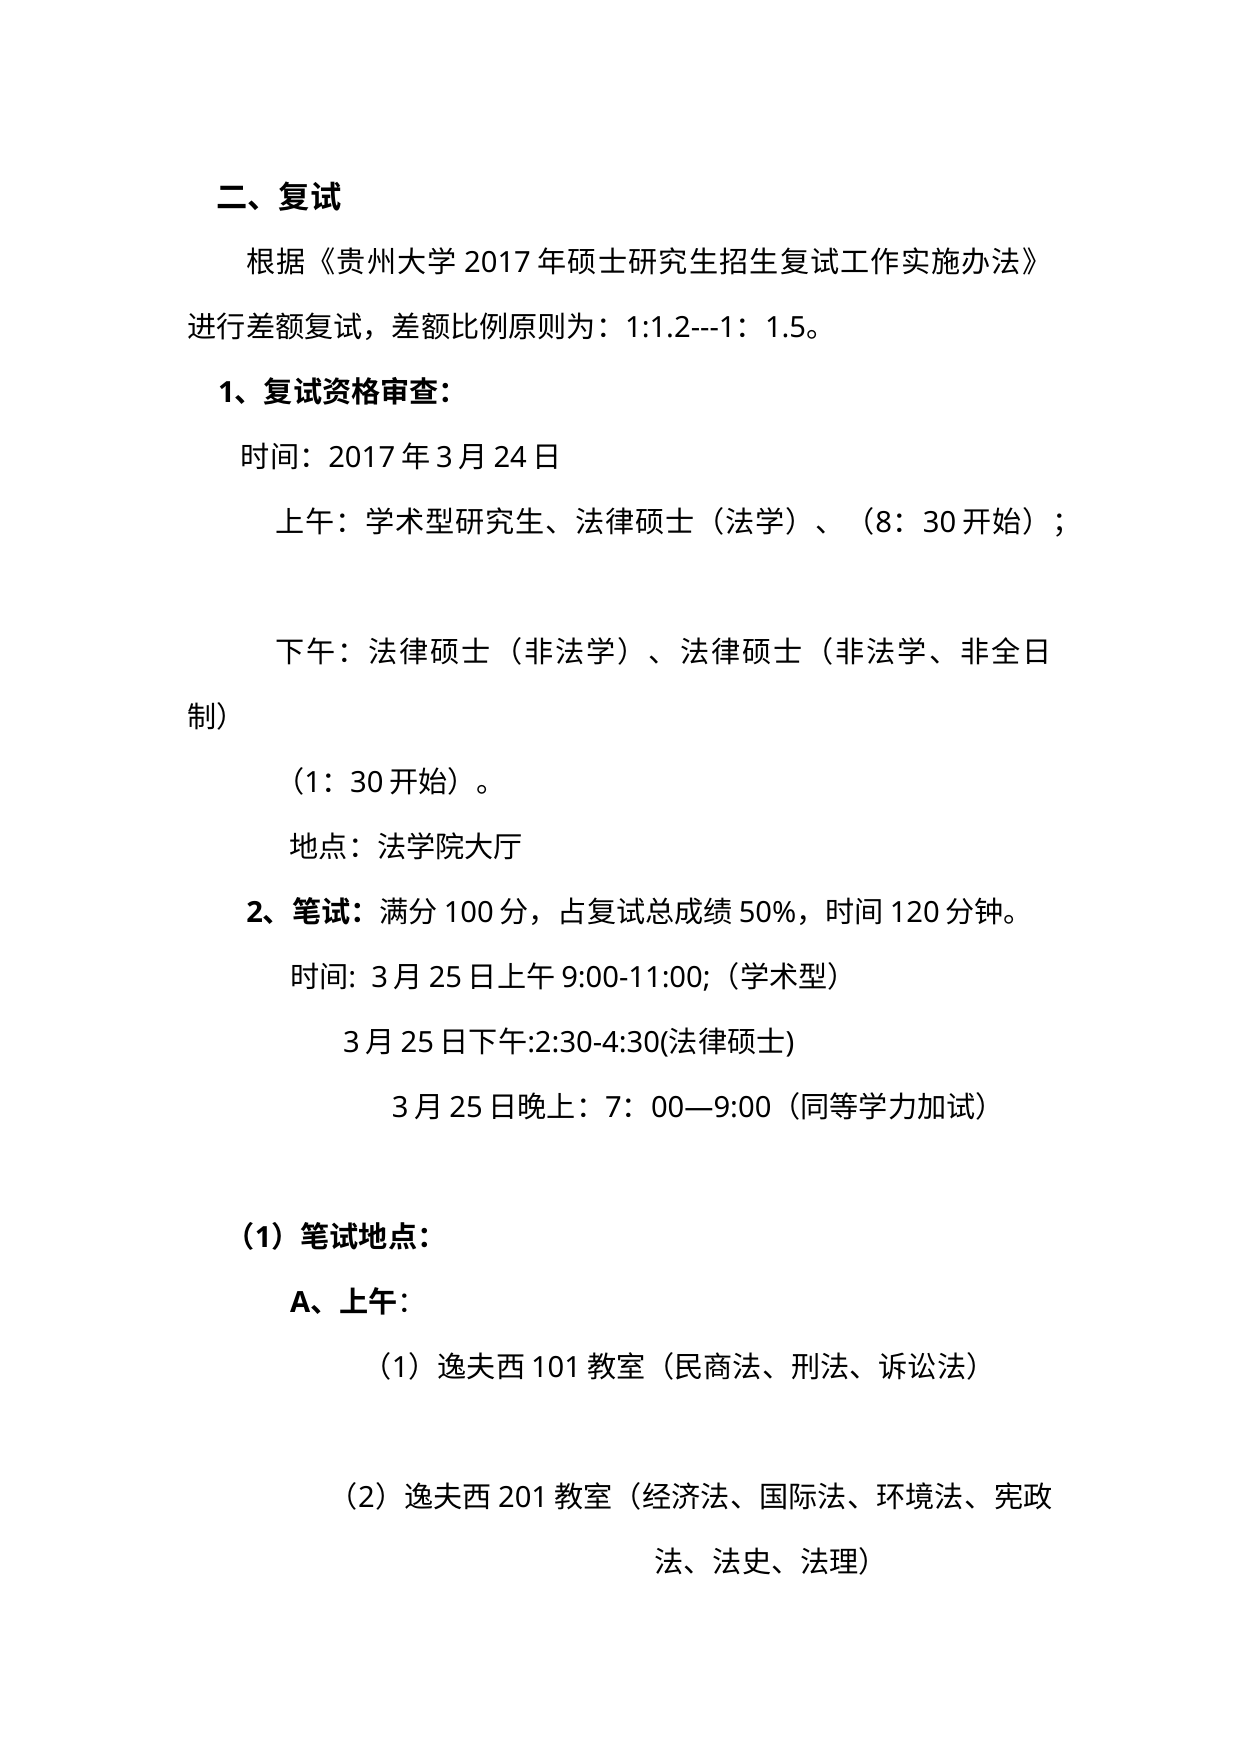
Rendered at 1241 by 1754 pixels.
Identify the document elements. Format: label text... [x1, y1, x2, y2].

text 1、复试资格审查： [187, 357, 1053, 422]
text 2、笔试：满分100分，占复试总成绩50%，时间120分钟。 [246, 877, 1053, 942]
text 3月25日晚上：7：00—9:00（同等学力加试） [187, 1072, 1053, 1137]
text （1）笔试地点： [187, 1202, 1053, 1267]
text 二、复试 [187, 162, 1053, 227]
text 3月25日下午:2:30-4:30(法律硕士) [290, 1007, 1053, 1072]
text A、上午： [290, 1267, 1053, 1332]
text （1：30开始）。 [187, 747, 1053, 812]
text （1）逸夫西101教室（民商法、刑法、诉讼法） [362, 1332, 1053, 1397]
text 时间: 3月25日上午9:00-11:00;（学术型） [290, 942, 1053, 1007]
text 根据《贵州大学2017年硕士研究生招生复试工作实施办法》，进行差额复试，差额比例原则为：1:1.2---1：1.5。 [187, 227, 1053, 357]
text 下午：法律硕士（非法学）、法律硕士（非法学、非全日制） [187, 617, 1053, 747]
text 地点：法学院大厅 [187, 812, 1053, 877]
text （2）逸夫西201教室（经济法、国际法、环境法、宪政法、法史、法理） [290, 1462, 1053, 1592]
text 时间：2017年3月24日 [187, 422, 1053, 487]
text 上午：学术型研究生、法律硕士（法学）、（8：30开始）； [187, 487, 1053, 617]
